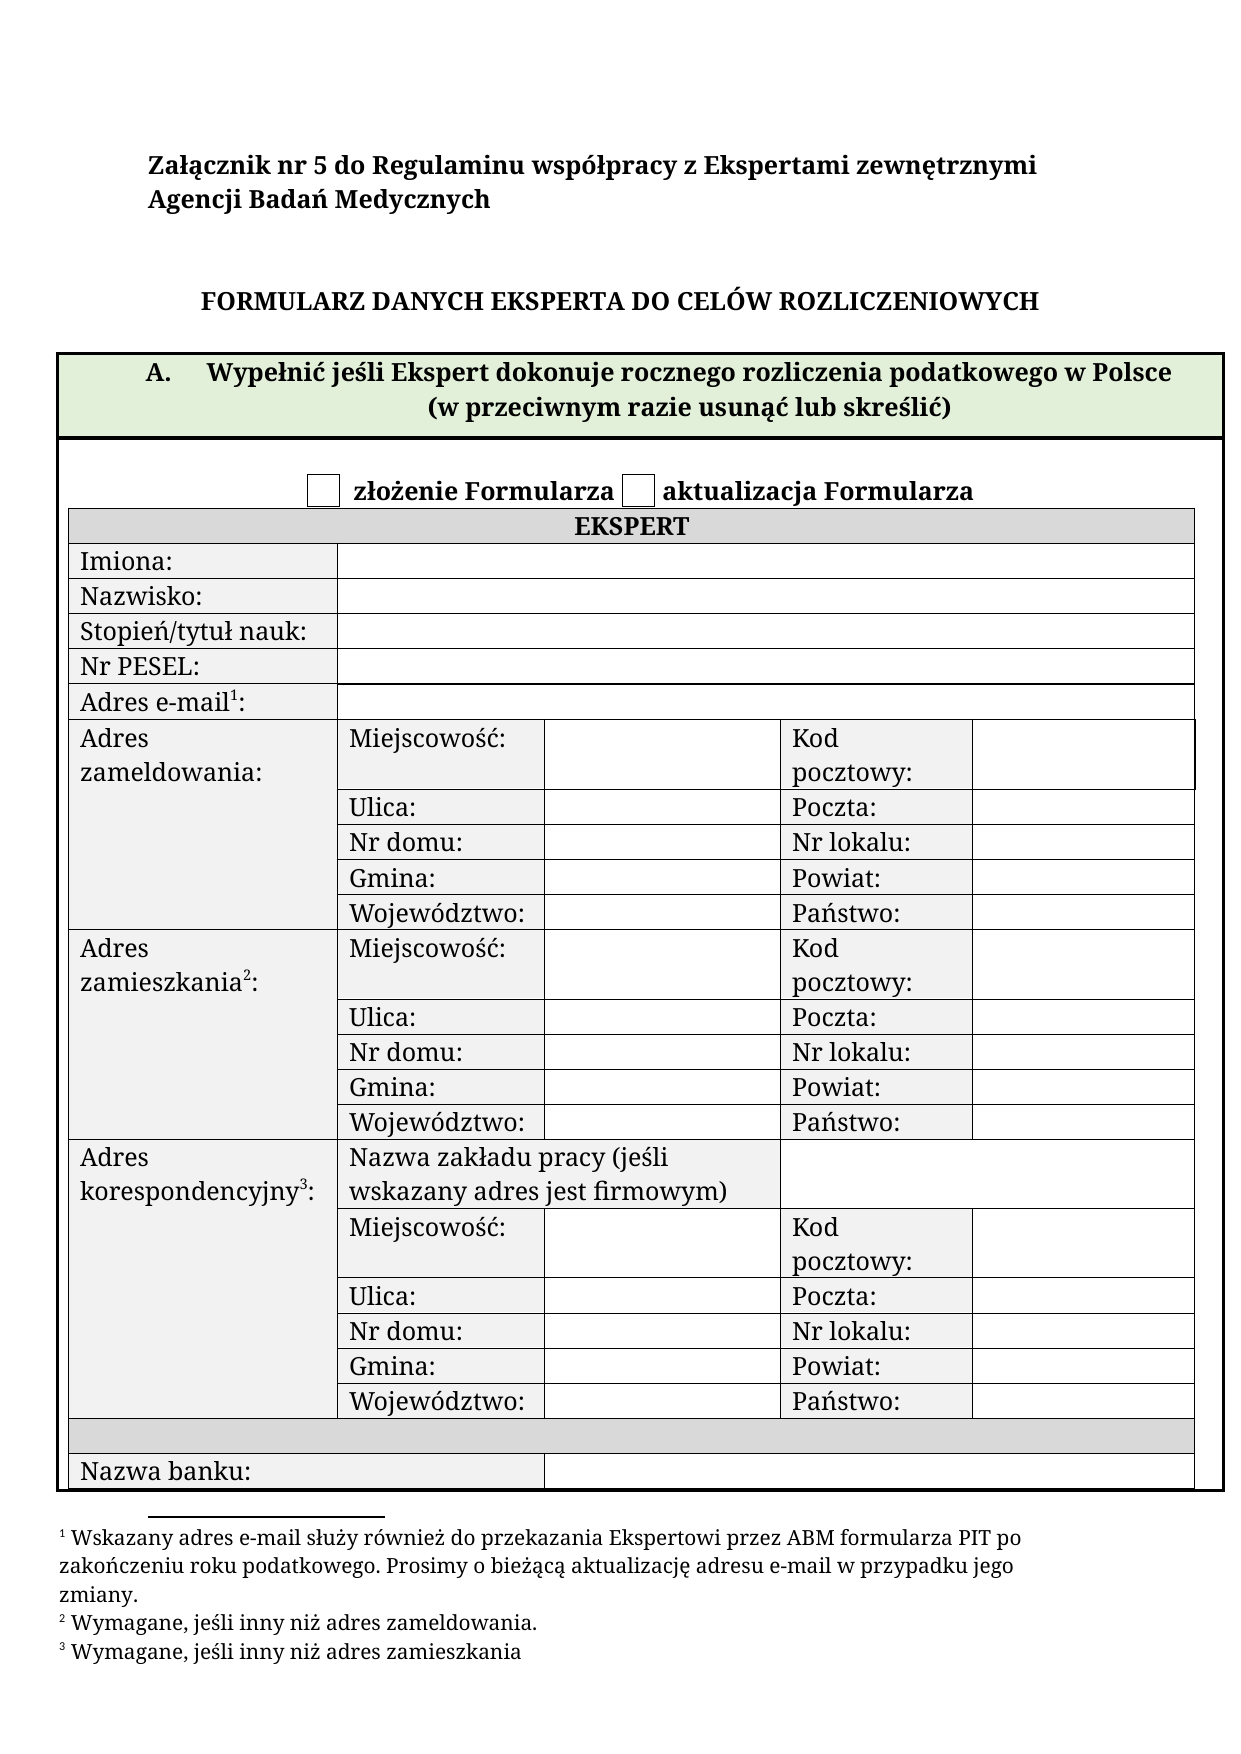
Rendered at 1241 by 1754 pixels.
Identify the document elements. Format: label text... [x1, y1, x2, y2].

text Załącznik nr 5 do Regulaminu współpracy z Ekspertami zewnętrznymi Agencji Badań Medycznych [148, 148, 1093, 216]
table_header Wypełnić jeśli Ekspert dokonuje rocznego rozliczenia podatkowego w Polsce (w przeciwnym razie usunąć lub skreślić) [59, 355, 1222, 436]
text FORMULARZ DANYCH EKSPERTA DO CELÓW ROZLICZENIOWYCH [148, 284, 1093, 318]
